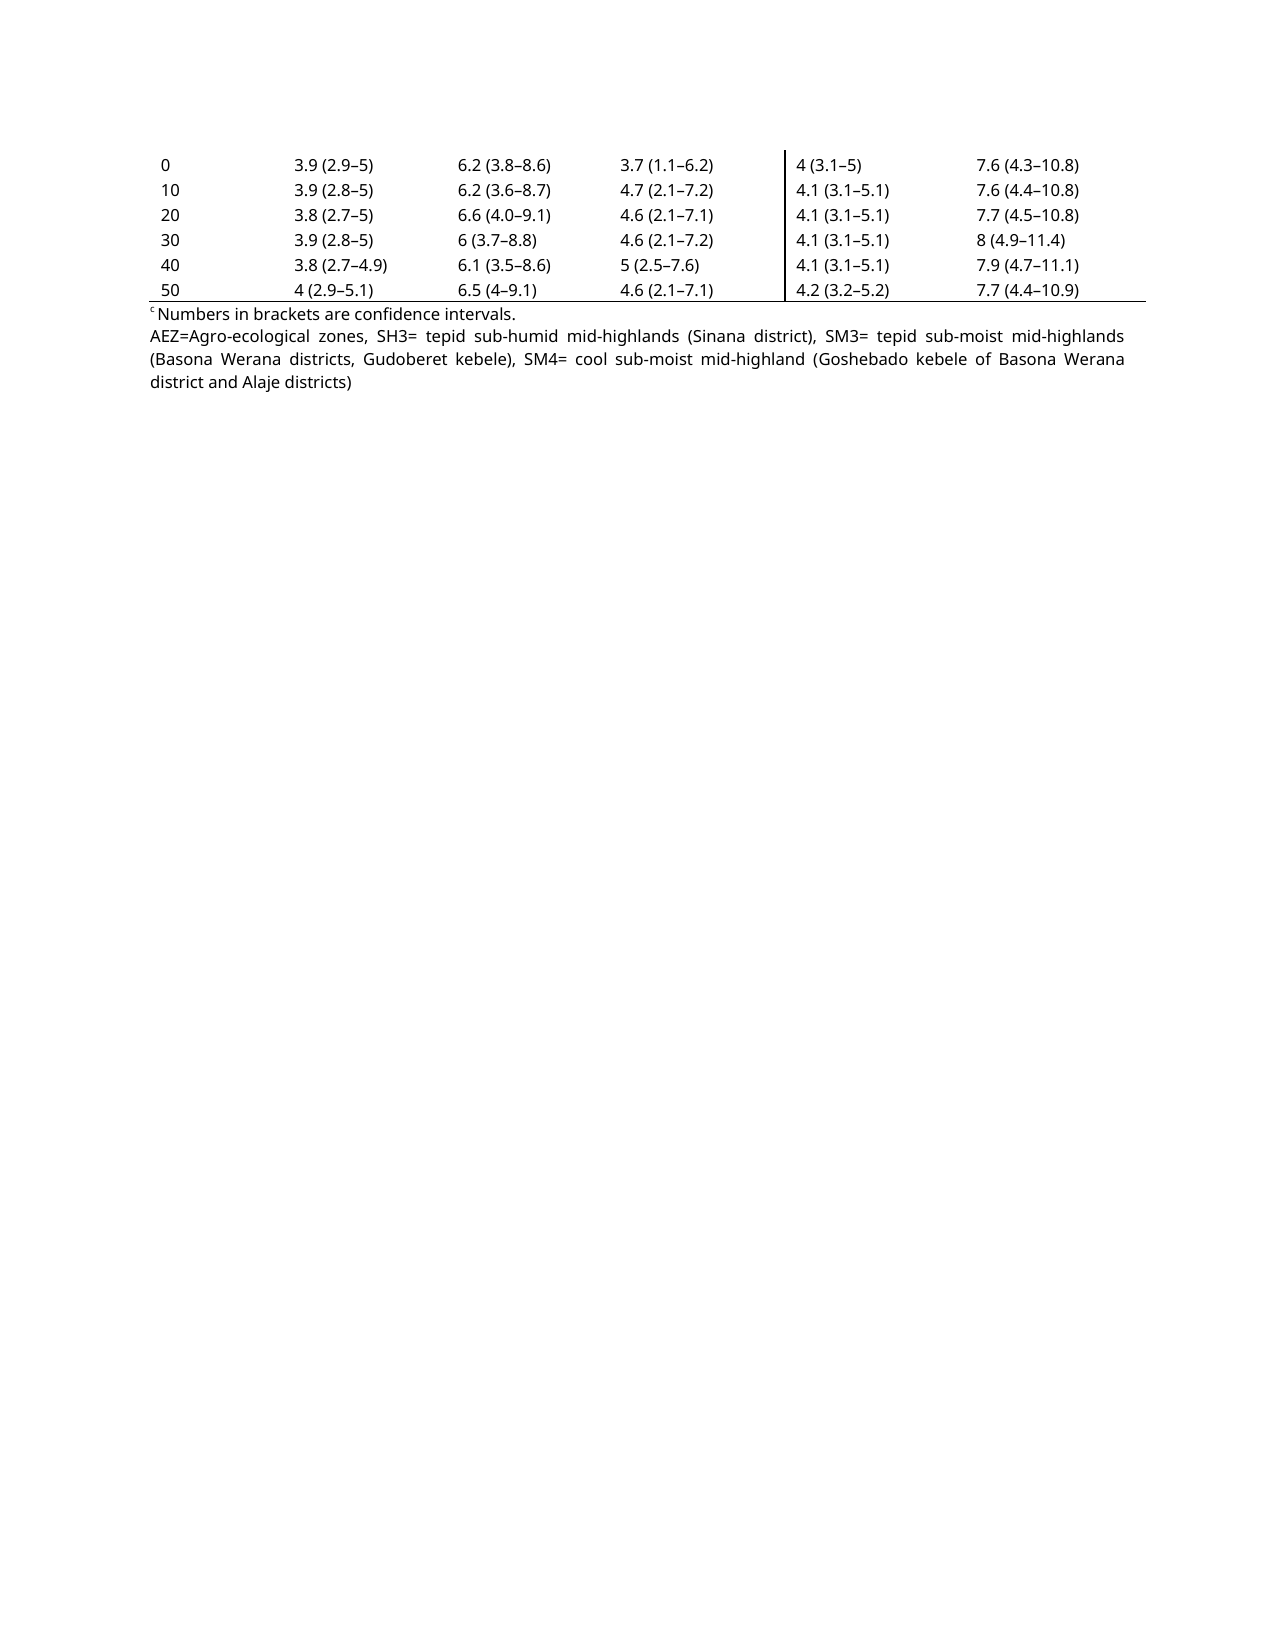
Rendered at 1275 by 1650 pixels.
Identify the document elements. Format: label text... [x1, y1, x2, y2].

table_cell 10 [149, 176, 283, 201]
table_cell 4.1 (3.1–5.1) [786, 201, 965, 226]
table_cell 3.9 (2.8–5) [283, 176, 446, 201]
table_cell 3.9 (2.9–5) [283, 150, 446, 176]
table_cell 4.6 (2.1–7.1) [609, 276, 784, 301]
table_cell 6 (3.7–8.8) [446, 226, 609, 251]
table_cell 30 [149, 226, 283, 251]
table_cell 3.7 (1.1–6.2) [609, 150, 784, 176]
table_cell 6.2 (3.6–8.7) [446, 176, 609, 201]
text c Numbers in brackets are confidence intervals. [150, 302, 1125, 325]
table_cell 7.7 (4.4–10.9) [965, 276, 1146, 301]
table_cell 4 (3.1–5) [786, 150, 965, 176]
text AEZ=Agro-ecological zones, SH3= tepid sub-humid mid-highlands (Sinana district), SM3= tepid sub-moist mid-highlands (Basona Werana districts, Gudoberet kebele), SM4= cool sub-moist mid-highland (Goshebado kebele of Basona Werana district and Alaje districts) [150, 325, 1125, 393]
table_cell 7.6 (4.3–10.8) [965, 150, 1146, 176]
table_cell 7.9 (4.7–11.1) [965, 251, 1146, 276]
table_cell 40 [149, 251, 283, 276]
table_cell 4.2 (3.2–5.2) [786, 276, 965, 301]
table_cell 7.6 (4.4–10.8) [965, 176, 1146, 201]
table_cell 8 (4.9–11.4) [965, 226, 1146, 251]
table_cell 3.8 (2.7–4.9) [283, 251, 446, 276]
table_cell 50 [149, 276, 283, 301]
table_cell 4.1 (3.1–5.1) [786, 176, 965, 201]
table_cell 7.7 (4.5–10.8) [965, 201, 1146, 226]
table_cell 4.6 (2.1–7.1) [609, 201, 784, 226]
table_cell 6.6 (4.0–9.1) [446, 201, 609, 226]
table_cell 4 (2.9–5.1) [283, 276, 446, 301]
table_cell 6.5 (4–9.1) [446, 276, 609, 301]
table_cell 3.9 (2.8–5) [283, 226, 446, 251]
table_cell 4.6 (2.1–7.2) [609, 226, 784, 251]
table_cell 3.8 (2.7–5) [283, 201, 446, 226]
table_cell 6.1 (3.5–8.6) [446, 251, 609, 276]
table_cell 20 [149, 201, 283, 226]
table_cell 4.1 (3.1–5.1) [786, 251, 965, 276]
table_cell 0 [149, 150, 283, 176]
table_cell 4.1 (3.1–5.1) [786, 226, 965, 251]
table_cell 5 (2.5–7.6) [609, 251, 784, 276]
table_cell 6.2 (3.8–8.6) [446, 150, 609, 176]
table_cell 4.7 (2.1–7.2) [609, 176, 784, 201]
